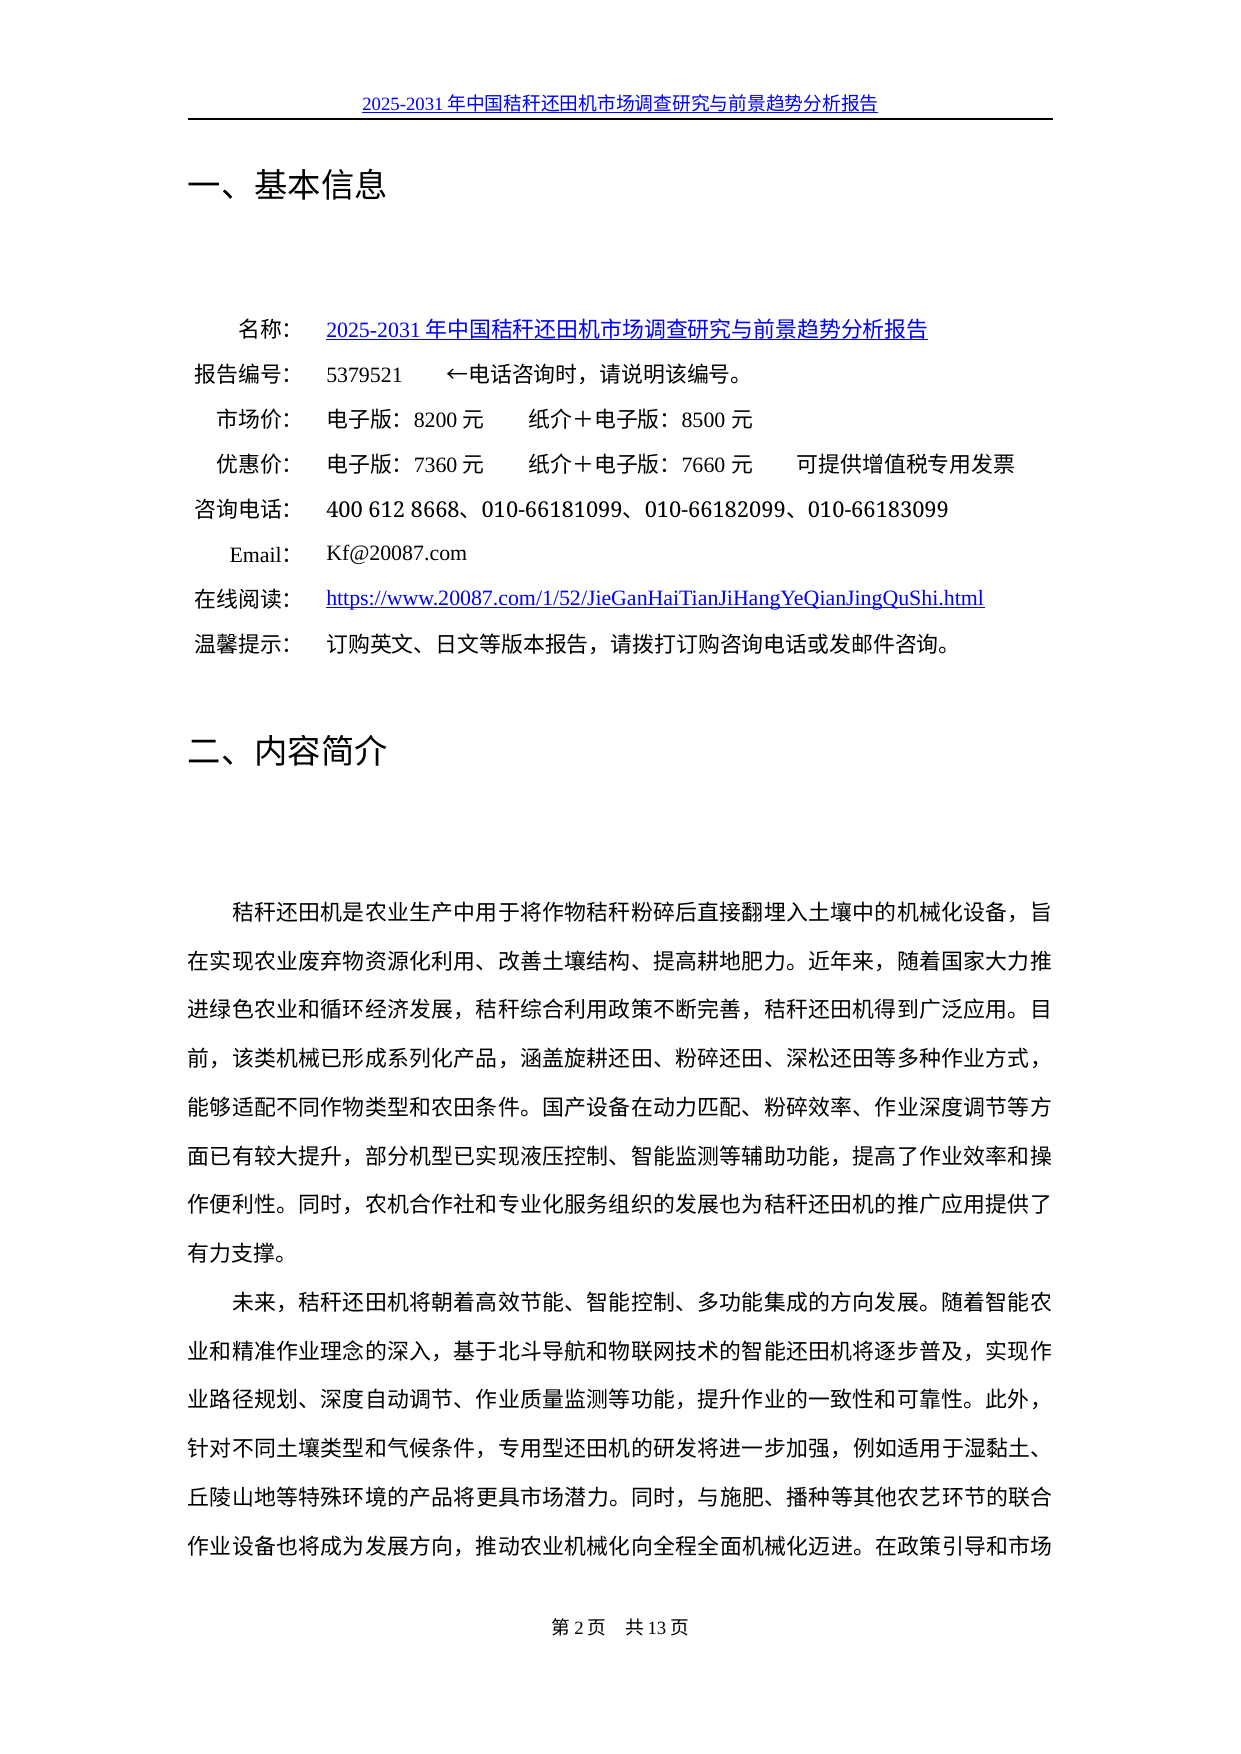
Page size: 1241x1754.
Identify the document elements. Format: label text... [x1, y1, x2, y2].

table_cell 订购英文、日文等版本报告，请拨打订购咨询电话或发邮件咨询。 [315, 627, 1073, 672]
table_header 2025-2031年中国秸秆还田机市场调查研究与前景趋势分析报告 [315, 312, 1073, 357]
table_cell Kf@20087.com [315, 537, 1073, 582]
table_cell 咨询电话： [167, 492, 315, 537]
table_cell [315, 582, 1073, 627]
title 二、内容简介 [187, 717, 1053, 782]
table_cell 优惠价： [167, 447, 315, 492]
table_cell 电子版：7360 元 纸介＋电子版：7660 元 可提供增值税专用发票 [315, 447, 1073, 492]
table_cell Email： [167, 537, 315, 582]
table_header 名称： [167, 312, 315, 357]
table_cell 5379521 ←电话咨询时，请说明该编号。 [315, 357, 1073, 402]
title 一、基本信息 [187, 150, 1053, 215]
table_cell 温馨提示： [167, 627, 315, 672]
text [187, 894, 1053, 1561]
table_cell 400 612 8668、010-66181099、010-66182099、010-66183099 [315, 492, 1073, 537]
table_cell 电子版：8200 元 纸介＋电子版：8500 元 [315, 402, 1073, 447]
table_cell 在线阅读： [167, 582, 315, 627]
table_cell 报告编号： [167, 357, 315, 402]
table_cell 市场价： [167, 402, 315, 447]
